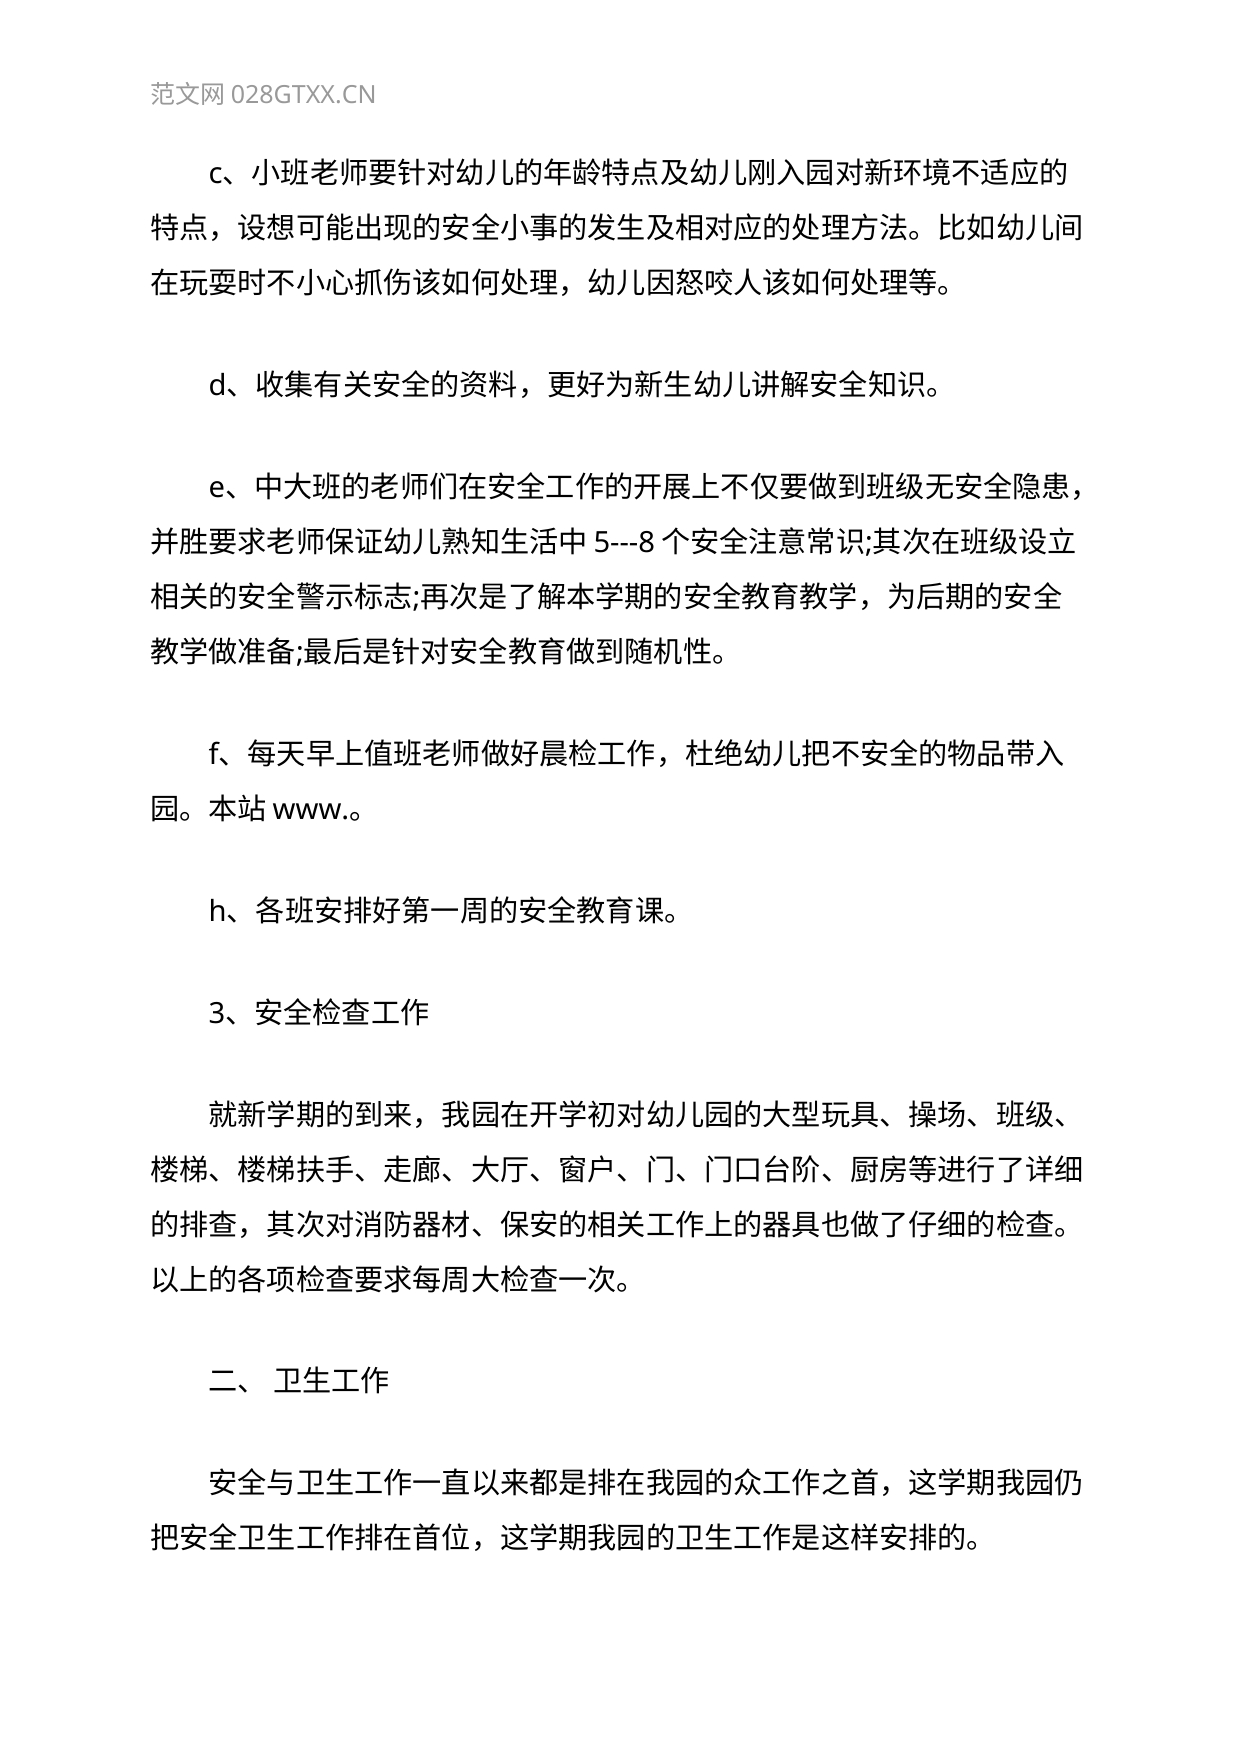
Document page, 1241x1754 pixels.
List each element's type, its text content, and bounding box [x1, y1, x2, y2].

text 二、 卫生工作 [150, 1358, 1090, 1400]
text f、每天早上值班老师做好晨检工作，杜绝幼儿把不安全的物品带入园。本站www.。 [150, 731, 1090, 828]
text 安全与卫生工作一直以来都是排在我园的众工作之首，这学期我园仍把安全卫生工作排在首位，这学期我园的卫生工作是这样安排的。 [150, 1460, 1090, 1557]
text h、各班安排好第一周的安全教育课。 [150, 888, 1090, 930]
text c、小班老师要针对幼儿的年龄特点及幼儿刚入园对新环境不适应的特点，设想可能出现的安全小事的发生及相对应的处理方法。比如幼儿间在玩耍时不小心抓伤该如何处理，幼儿因怒咬人该如何处理等。 [150, 150, 1090, 302]
text e、中大班的老师们在安全工作的开展上不仅要做到班级无安全隐患，并胜要求老师保证幼儿熟知生活中5---8个安全注意常识;其次在班级设立相关的安全警示标志;再次是了解本学期的安全教育教学，为后期的安全教学做准备;最后是针对安全教育做到随机性。 [150, 464, 1090, 671]
text d、收集有关安全的资料，更好为新生幼儿讲解安全知识。 [150, 362, 1090, 404]
text 3、安全检查工作 [150, 989, 1090, 1032]
text 就新学期的到来，我园在开学初对幼儿园的大型玩具、操场、班级、楼梯、楼梯扶手、走廊、大厅、窗户、门、门口台阶、厨房等进行了详细的排查，其次对消防器材、保安的相关工作上的器具也做了仔细的检查。以上的各项检查要求每周大检查一次。 [150, 1092, 1090, 1298]
